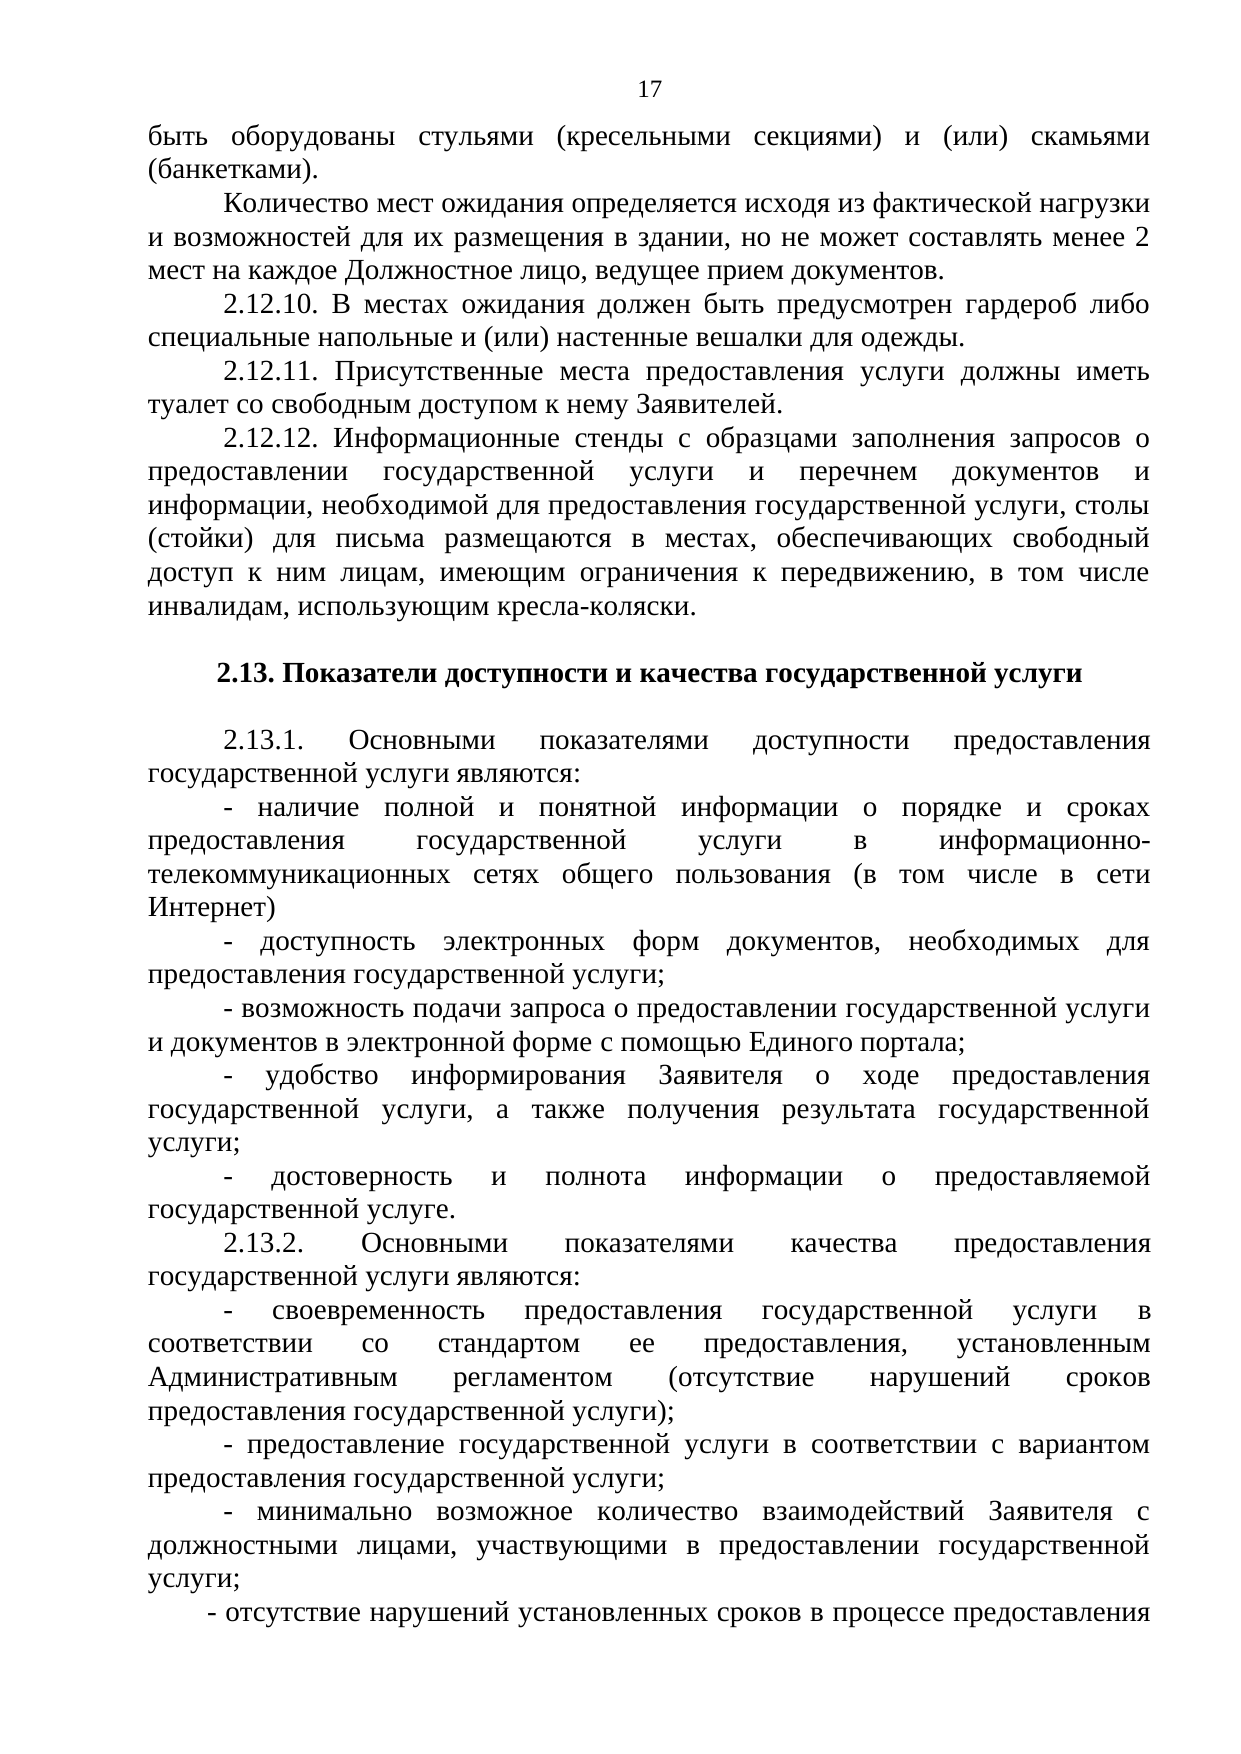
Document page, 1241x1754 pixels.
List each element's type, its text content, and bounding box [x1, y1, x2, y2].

text 2.13.2. Основными показателями качества предоставления государственной услуги являются: [148, 1225, 1151, 1292]
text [148, 1594, 1152, 1627]
text - удобство информирования Заявителя о ходе предоставления государственной услуги, а также получения результата государственной услуги; [148, 1057, 1151, 1158]
text 2.12.10. В местах ожидания должен быть предусмотрен гардероб либо специальные напольные и (или) настенные вешалки для одежды. [148, 286, 1151, 353]
text - предоставление государственной услуги в соответствии с вариантом предоставления государственной услуги; [148, 1426, 1151, 1493]
text 2.13.1. Основными показателями доступности предоставления государственной услуги являются: [148, 722, 1151, 789]
text 2.13. Показатели доступности и качества государственной услуги [148, 655, 1152, 688]
text - доступность электронных форм документов, необходимых для предоставления государственной услуги; [148, 923, 1151, 990]
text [148, 118, 1152, 185]
text 2.12.11. Присутственные места предоставления услуги должны иметь туалет со свободным доступом к нему Заявителей. [148, 353, 1151, 420]
text - минимально возможное количество взаимодействий Заявителя с должностными лицами, участвующими в предоставлении государственной услуги; [148, 1493, 1151, 1594]
text - своевременность предоставления государственной услуги в соответствии со стандартом ее предоставления, установленным Административным регламентом (отсутствие нарушений сроков предоставления государственной услуги); [148, 1292, 1151, 1426]
text 2.12.12. Информационные стенды с образцами заполнения запросов о предоставлении государственной услуги и перечнем документов и информации, необходимой для предоставления государственной услуги, столы (стойки) для письма размещаются в местах, обеспечивающих свободный доступ к ним лицам, имеющим ограничения к передвижению, в том числе инвалидам, использующим кресла-коляски. [148, 420, 1151, 621]
text - возможность подачи запроса о предоставлении государственной услуги и документов в электронной форме с помощью Единого портала; [148, 990, 1151, 1057]
text - наличие полной и понятной информации о порядке и сроках предоставления государственной услуги в информационно-телекоммуникационных сетях общего пользования (в том числе в сети Интернет) [148, 789, 1151, 923]
text Количество мест ожидания определяется исходя из фактической нагрузки и возможностей для их размещения в здании, но не может составлять менее 2 мест на каждое Должностное лицо, ведущее прием документов. [148, 185, 1152, 286]
text - достоверность и полнота информации о предоставляемой государственной услуге. [148, 1158, 1151, 1225]
